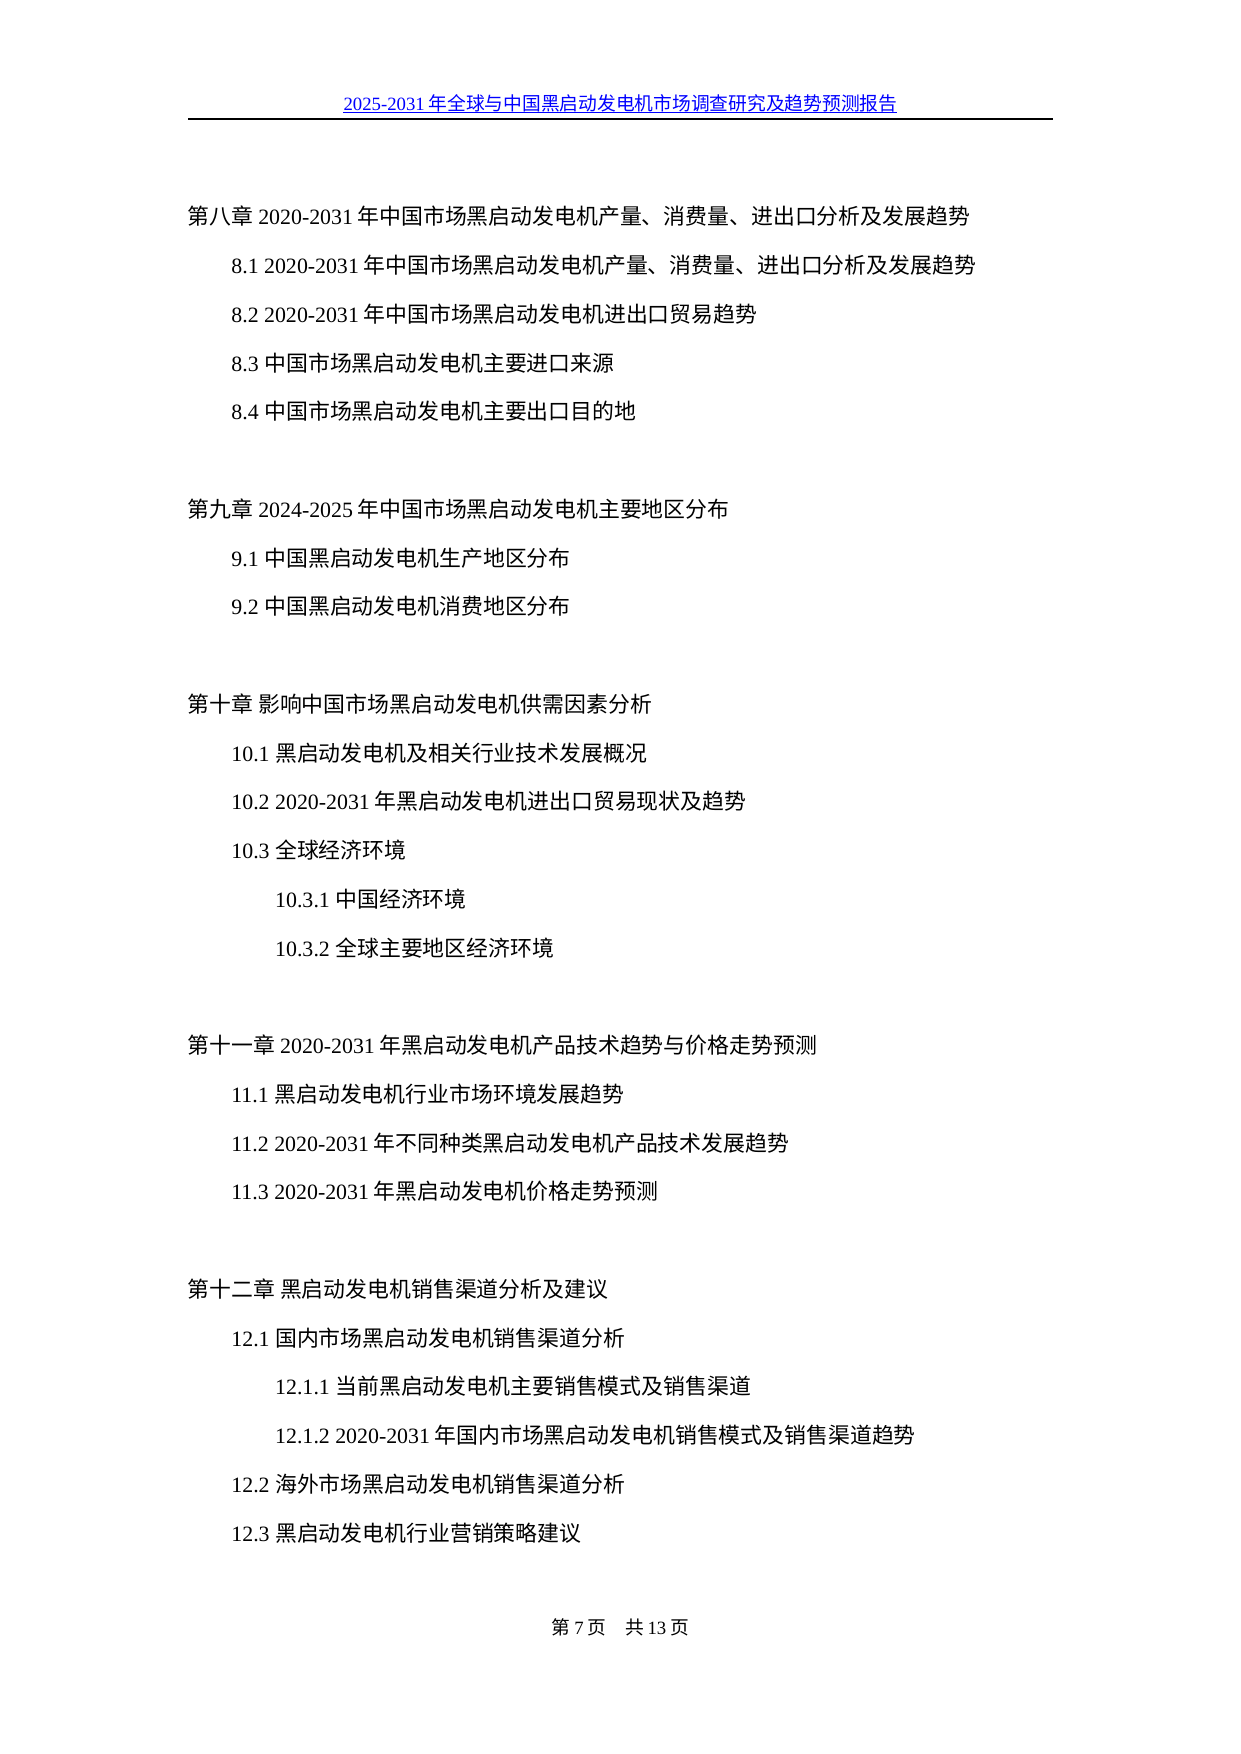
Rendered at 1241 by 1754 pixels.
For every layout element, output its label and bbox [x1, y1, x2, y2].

text [187, 150, 1053, 1548]
